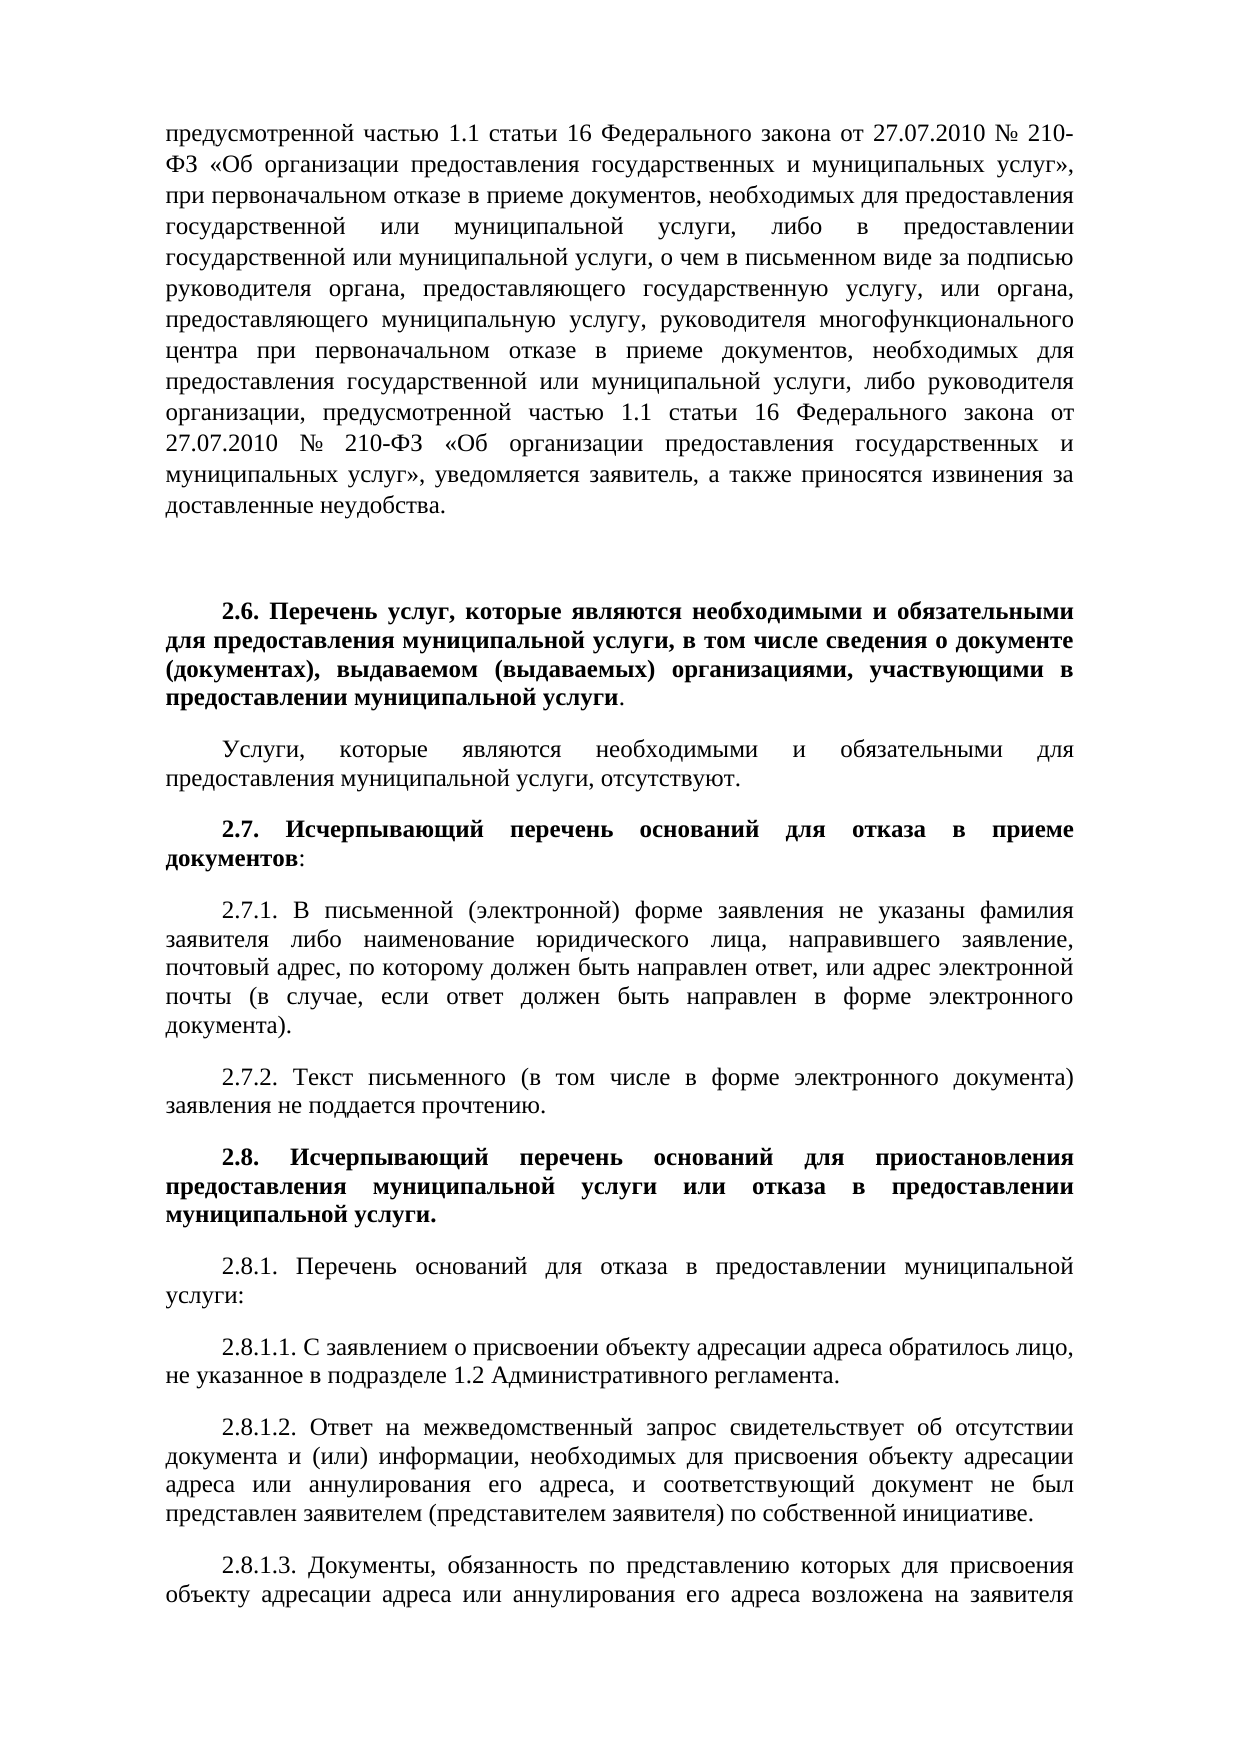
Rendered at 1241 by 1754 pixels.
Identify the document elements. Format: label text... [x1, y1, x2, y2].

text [165, 118, 1075, 519]
text 2.8.1.1. С заявлением о присвоении объекту адресации адреса обратилось лицо, не указанное в подразделе 1.2 Административного регламента. [165, 1332, 1075, 1389]
text 2.7.2. Текст письменного (в том числе в форме электронного документа) заявления не поддается прочтению. [165, 1062, 1075, 1119]
text 2.6. Перечень услуг, которые являются необходимыми и обязательными для предоставления муниципальной услуги, в том числе сведения о документе (документах), выдаваемом (выдаваемых) организациями, участвующими в предоставлении муниципальной услуги. [165, 596, 1075, 711]
text 2.8. Исчерпывающий перечень оснований для приостановления предоставления муниципальной услуги или отказа в предоставлении муниципальной услуги. [165, 1142, 1075, 1228]
text 2.7. Исчерпывающий перечень оснований для отказа в приеме документов: [165, 814, 1075, 872]
text Услуги, которые являются необходимыми и обязательными для предоставления муниципальной услуги, отсутствуют. [165, 734, 1075, 792]
text 2.7.1. В письменной (электронной) форме заявления не указаны фамилия заявителя либо наименование юридического лица, направившего заявление, почтовый адрес, по которому должен быть направлен ответ, или адрес электронной почты (в случае, если ответ должен быть направлен в форме электронного документа). [165, 895, 1075, 1039]
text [165, 1550, 1075, 1607]
text 2.8.1. Перечень оснований для отказа в предоставлении муниципальной услуги: [165, 1251, 1075, 1309]
text 2.8.1.2. Ответ на межведомственный запрос свидетельствует об отсутствии документа и (или) информации, необходимых для присвоения объекту адресации адреса или аннулирования его адреса, и соответствующий документ не был представлен заявителем (представителем заявителя) по собственной инициативе. [165, 1412, 1075, 1527]
